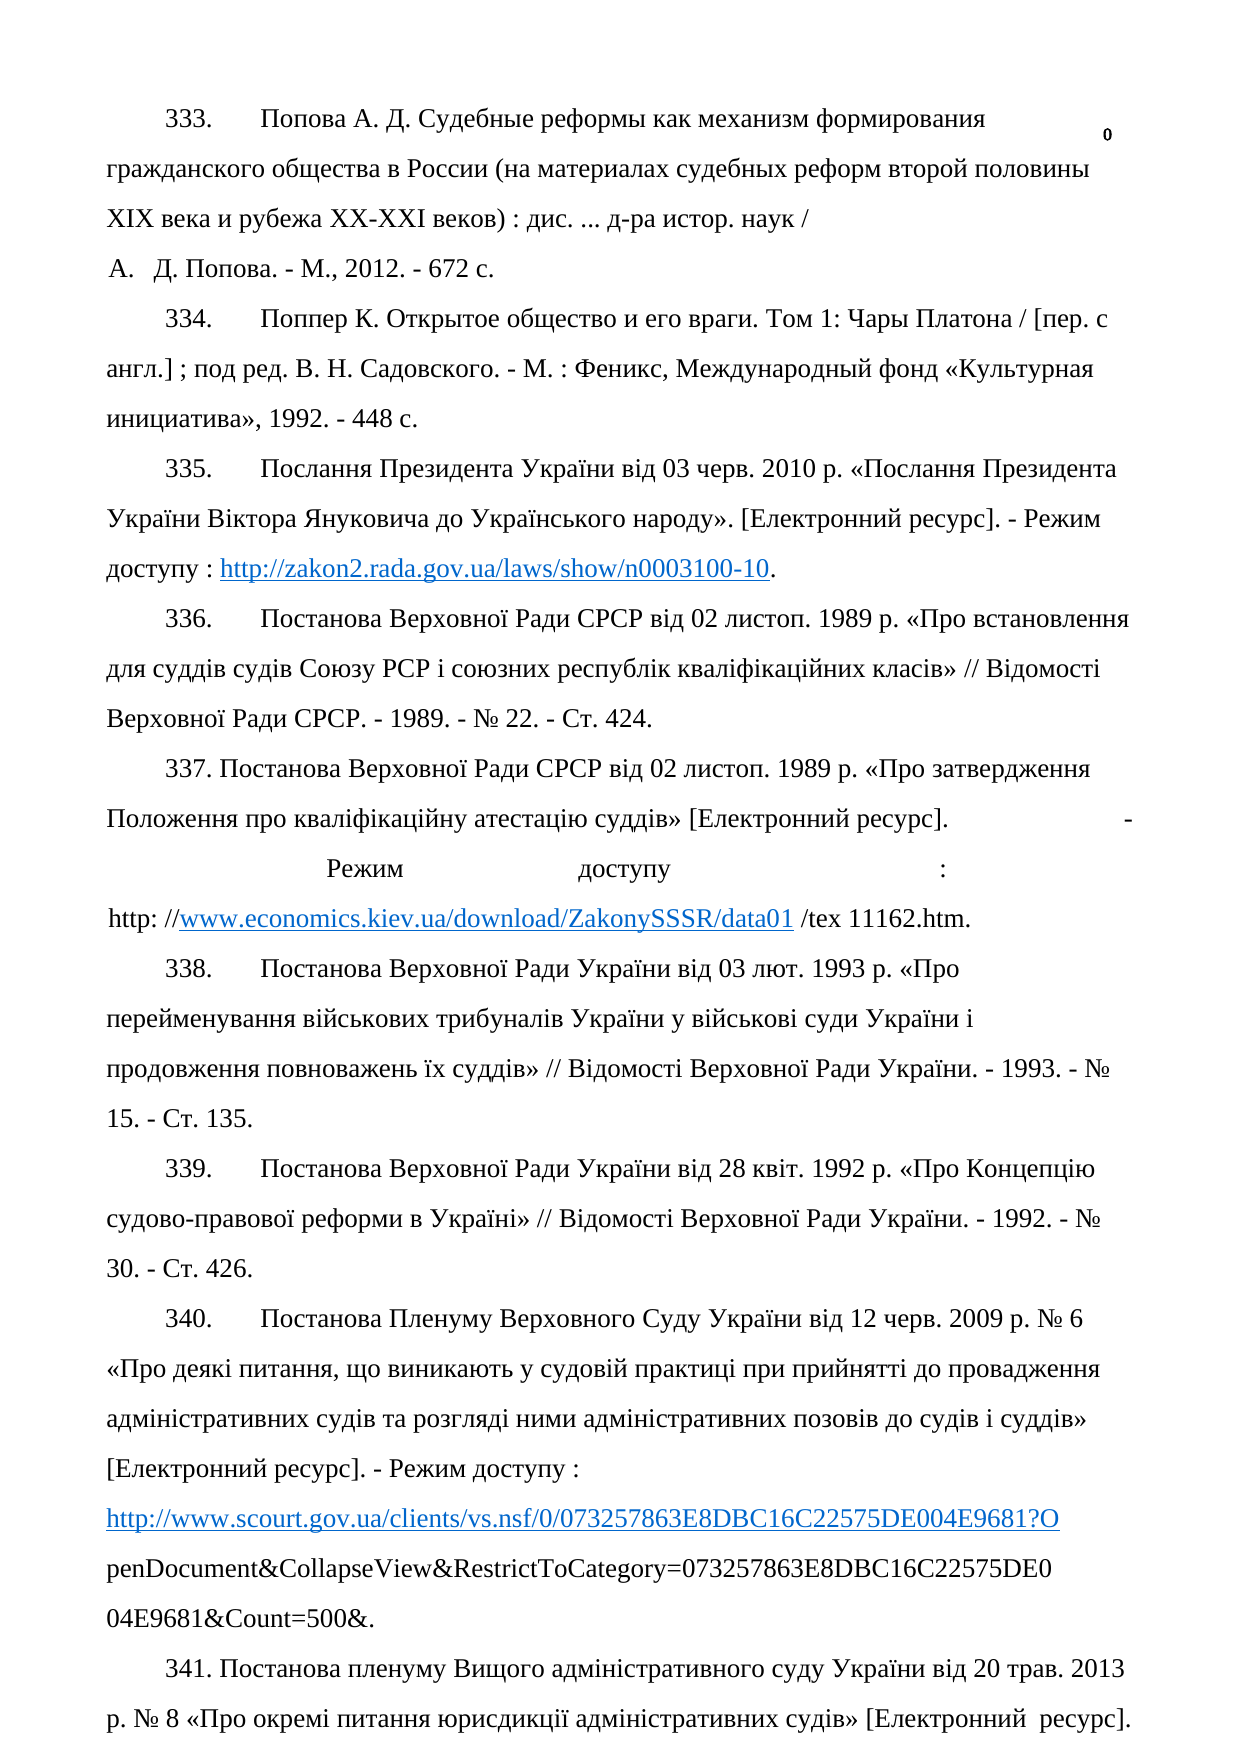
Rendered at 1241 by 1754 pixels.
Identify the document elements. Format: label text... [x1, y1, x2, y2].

list Попова А. Д. Судебные реформы как механизм формирования гражданского общества в России (на материалах судебных реформ второй половины ХІХ века и рубежа ХХ-ХХІ веков) : дис. ... д-ра истор. наук / [106, 88, 1133, 238]
list Постанова Верховної Ради України від 28 квіт. 1992 р. «Про Концепцію судово-правової реформи в Україні» // Відомості Верховної Ради України. - 1992. - № 30. - Ст. 426. [106, 1138, 1133, 1288]
list Постанова Пленуму Верховного Суду України від 12 черв. 2009 р. № 6 «Про деякі питання, що виникають у судовій практиці при прийнятті до провадження адміністративних судів та розгляді ними адміністративних позовів до судів і суддів» [Електронний ресурс]. - Режим доступу : http://www.scourt.gov.ua/clients/vs.nsf/0/073257863E8DBC16C22575DE004E9681?O penDocument&CollapseView&RestrictToCategory=073257863E8DBC16C22575DE0 04E9681&Count=500&. [106, 1288, 1133, 1638]
list Поппер К. Открытое общество и его враги. Том 1: Чары Платона / [пер. с англ.] ; под ред. В. Н. Садовского. - М. : Феникс, Международный фонд «Культурная инициатива», 1992. - 448 с. [106, 288, 1133, 438]
list Постанова Верховної Ради СРСР від 02 листоп. 1989 р. «Про затвердження Положення про кваліфікаційну атестацію суддів» [Електронний ресурс]. - Режим доступу : [106, 738, 1133, 888]
list Постанова Верховної Ради України від 03 лют. 1993 р. «Про перейменування військових трибуналів України у військові суди України і продовження повноважень їх суддів» // Відомості Верховної Ради України. - 1993. - № 15. - Ст. 135. [106, 938, 1133, 1138]
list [106, 1638, 1133, 1738]
list Послання Президента України від 03 черв. 2010 р. «Послання Президента України Віктора Януковича до Українського народу». [Електронний ресурс]. - Режим доступу : http://zakon2.rada.gov.ua/laws/show/n0003100-10. [106, 438, 1133, 588]
list Постанова Верховної Ради СРСР від 02 листоп. 1989 р. «Про встановлення для суддів судів Союзу РСР і союзних республік кваліфікаційних класів» // Відомості Верховної Ради СРСР. - 1989. - № 22. - Ст. 424. [106, 588, 1133, 738]
text http: //www.economics.kiev.ua/download/ZakonySSSR/data01 /tex 11162.htm. [108, 888, 1136, 938]
text А. Д. Попова. - М., 2012. - 672 с. [108, 238, 1136, 288]
